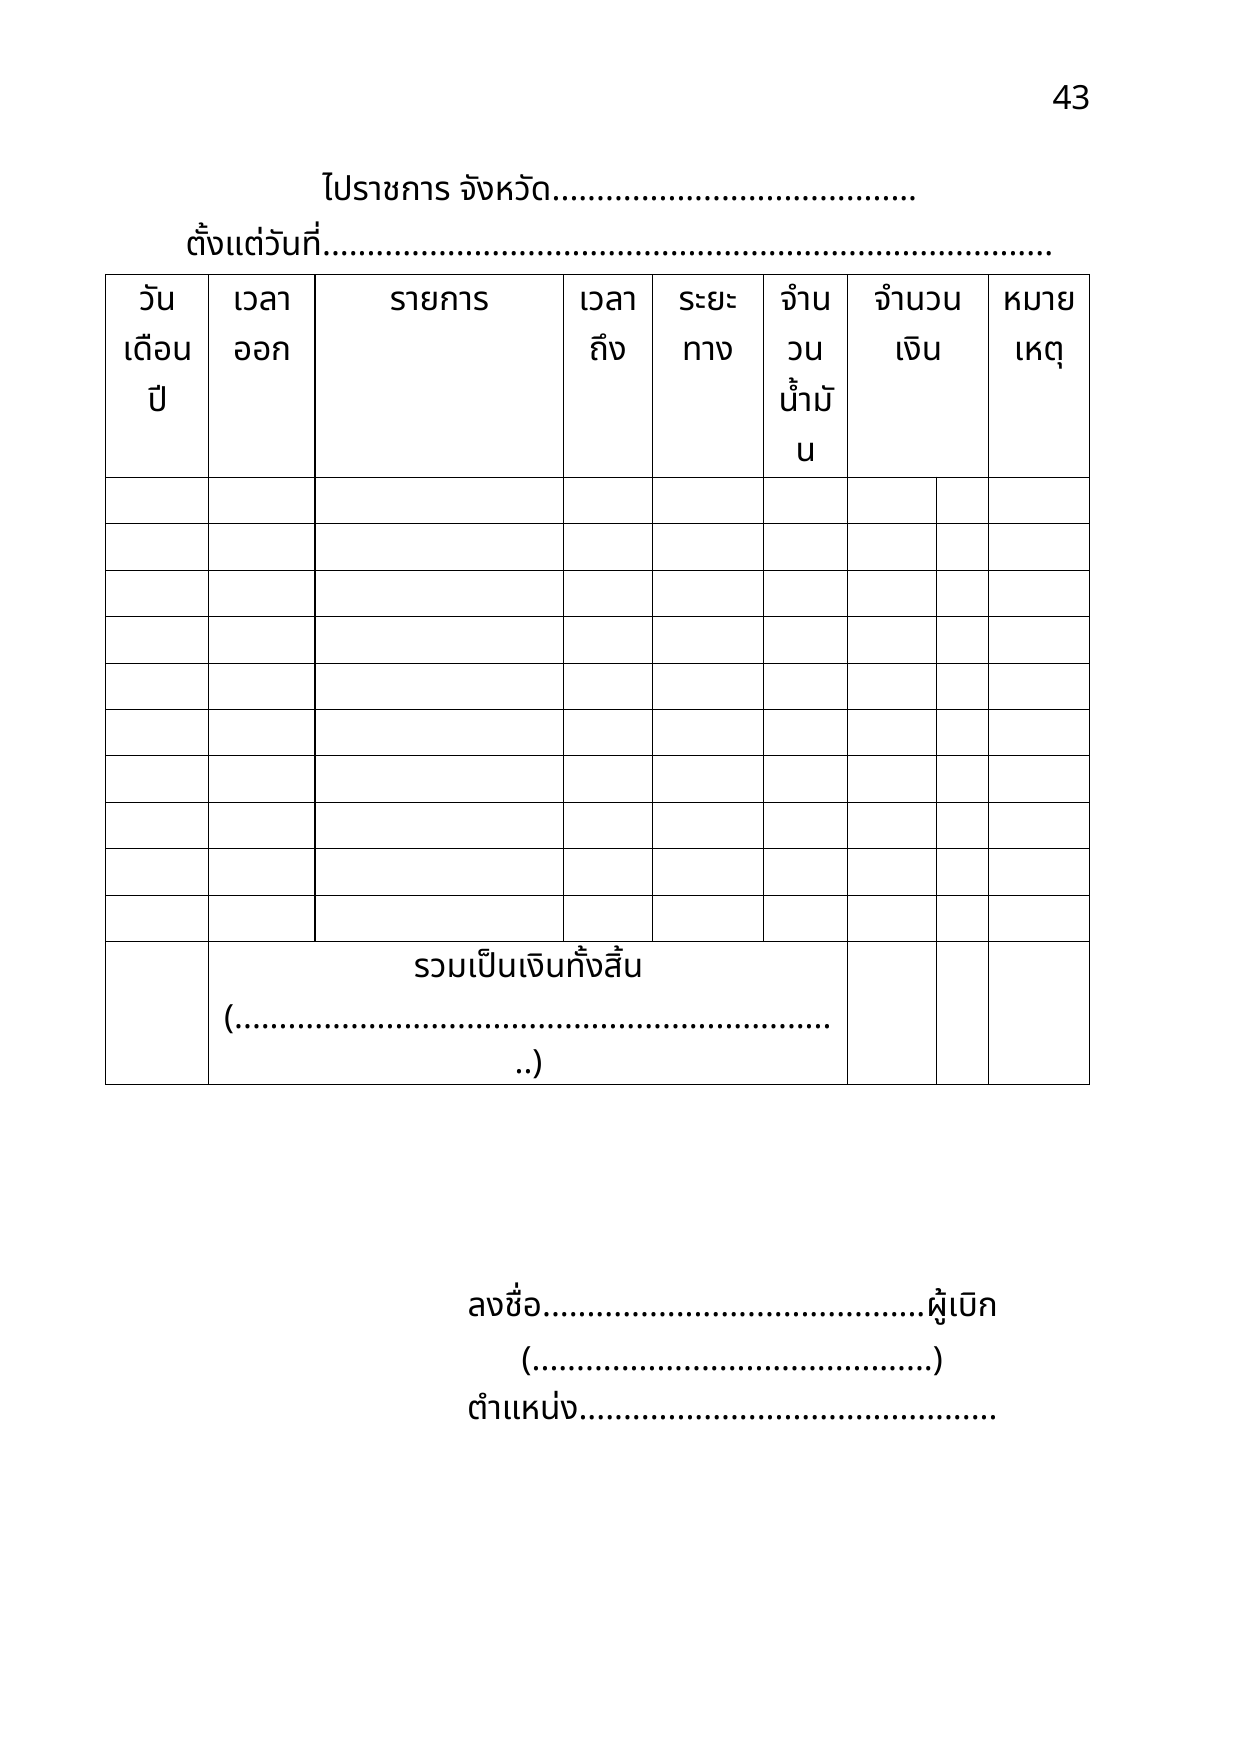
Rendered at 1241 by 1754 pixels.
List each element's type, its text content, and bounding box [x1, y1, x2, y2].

table_cell [316, 896, 563, 941]
table_cell [764, 849, 847, 895]
table_cell [848, 617, 936, 662]
table_cell [937, 896, 988, 941]
text (.............................................) [375, 1335, 1090, 1380]
table_cell [848, 524, 936, 569]
table_cell [316, 756, 563, 802]
table_cell [848, 756, 936, 802]
table_cell [209, 478, 314, 523]
table_cell [106, 896, 208, 941]
table_cell [989, 942, 1089, 1083]
table_cell [764, 710, 847, 755]
table_cell [209, 803, 314, 848]
table_cell [989, 849, 1089, 895]
table_cell [989, 896, 1089, 941]
table_cell [848, 849, 936, 895]
table_cell [209, 524, 314, 569]
table_cell [937, 710, 988, 755]
table_cell [564, 803, 652, 848]
table_cell [316, 524, 563, 569]
table_cell [316, 849, 563, 895]
table_cell [848, 710, 936, 755]
table_cell [653, 756, 763, 802]
table_cell [764, 803, 847, 848]
table_header จำนวนเงิน [848, 275, 988, 477]
table_cell [564, 524, 652, 569]
table_cell [106, 524, 208, 569]
table_cell [106, 571, 208, 616]
table_cell [848, 942, 936, 1083]
text ไปราชการ จังหวัด......................................... [150, 165, 1090, 215]
table_cell [106, 803, 208, 848]
table_cell [106, 849, 208, 895]
table_cell [989, 478, 1089, 523]
table_cell [764, 571, 847, 616]
table_cell รวมเป็นเงินทั้งสิ้น (.....................................................................) [209, 942, 847, 1083]
table_cell [316, 478, 563, 523]
table_cell [316, 664, 563, 709]
table_cell [653, 896, 763, 941]
table_cell [106, 942, 208, 1083]
table_cell [209, 756, 314, 802]
table_cell [564, 710, 652, 755]
table_cell [989, 617, 1089, 662]
table_cell [764, 617, 847, 662]
table_header เวลาถึง [564, 275, 652, 477]
table_cell [316, 803, 563, 848]
table_cell [106, 664, 208, 709]
table_cell [564, 617, 652, 662]
text ตำแหน่ง............................................... [375, 1384, 1090, 1434]
text ลงชื่อ...........................................ผู้เบิก [375, 1280, 1090, 1331]
table_cell [653, 617, 763, 662]
table_cell [989, 710, 1089, 755]
table_cell [653, 571, 763, 616]
table_cell [937, 617, 988, 662]
table_cell [316, 617, 563, 662]
table_cell [653, 849, 763, 895]
table_cell [937, 756, 988, 802]
table_cell [209, 571, 314, 616]
table_cell [848, 896, 936, 941]
table_cell [764, 478, 847, 523]
table_cell [989, 803, 1089, 848]
table_header ระยะทาง [653, 275, 763, 477]
table_cell [106, 710, 208, 755]
table_cell [937, 664, 988, 709]
table_cell [937, 571, 988, 616]
table_cell [564, 896, 652, 941]
table_cell [764, 664, 847, 709]
table_cell [564, 478, 652, 523]
table_cell [564, 756, 652, 802]
table_header จำนวน น้ำมัน [764, 275, 847, 477]
table_header วัน เดือน ปี [106, 275, 208, 477]
table_cell [209, 849, 314, 895]
table_cell [653, 803, 763, 848]
table_cell [209, 896, 314, 941]
table_cell [764, 896, 847, 941]
table_cell [989, 664, 1089, 709]
table_cell [937, 524, 988, 569]
table_cell [848, 571, 936, 616]
table_header รายการ [316, 275, 563, 477]
table_cell [564, 849, 652, 895]
table_header เวลา ออก [209, 275, 314, 477]
table_cell [937, 478, 988, 523]
table_cell [764, 524, 847, 569]
table_cell [316, 710, 563, 755]
text ตั้งแต่วันที่.................................................................................. [150, 219, 1090, 270]
table_cell [989, 524, 1089, 569]
table_cell [937, 849, 988, 895]
table_cell [653, 478, 763, 523]
table_cell [653, 664, 763, 709]
table_cell [764, 756, 847, 802]
table_cell [106, 756, 208, 802]
table_cell [653, 524, 763, 569]
table_cell [564, 664, 652, 709]
table_cell [316, 571, 563, 616]
table_cell [989, 756, 1089, 802]
table_cell [937, 942, 988, 1083]
table_cell [106, 478, 208, 523]
table_header หมายเหตุ [989, 275, 1089, 477]
table_cell [106, 617, 208, 662]
table_cell [848, 478, 936, 523]
table_cell [653, 710, 763, 755]
table_cell [989, 571, 1089, 616]
table_cell [848, 803, 936, 848]
table_cell [848, 664, 936, 709]
table_cell [209, 710, 314, 755]
table_cell [209, 617, 314, 662]
table_cell [564, 571, 652, 616]
table_cell [937, 803, 988, 848]
table_cell [209, 664, 314, 709]
